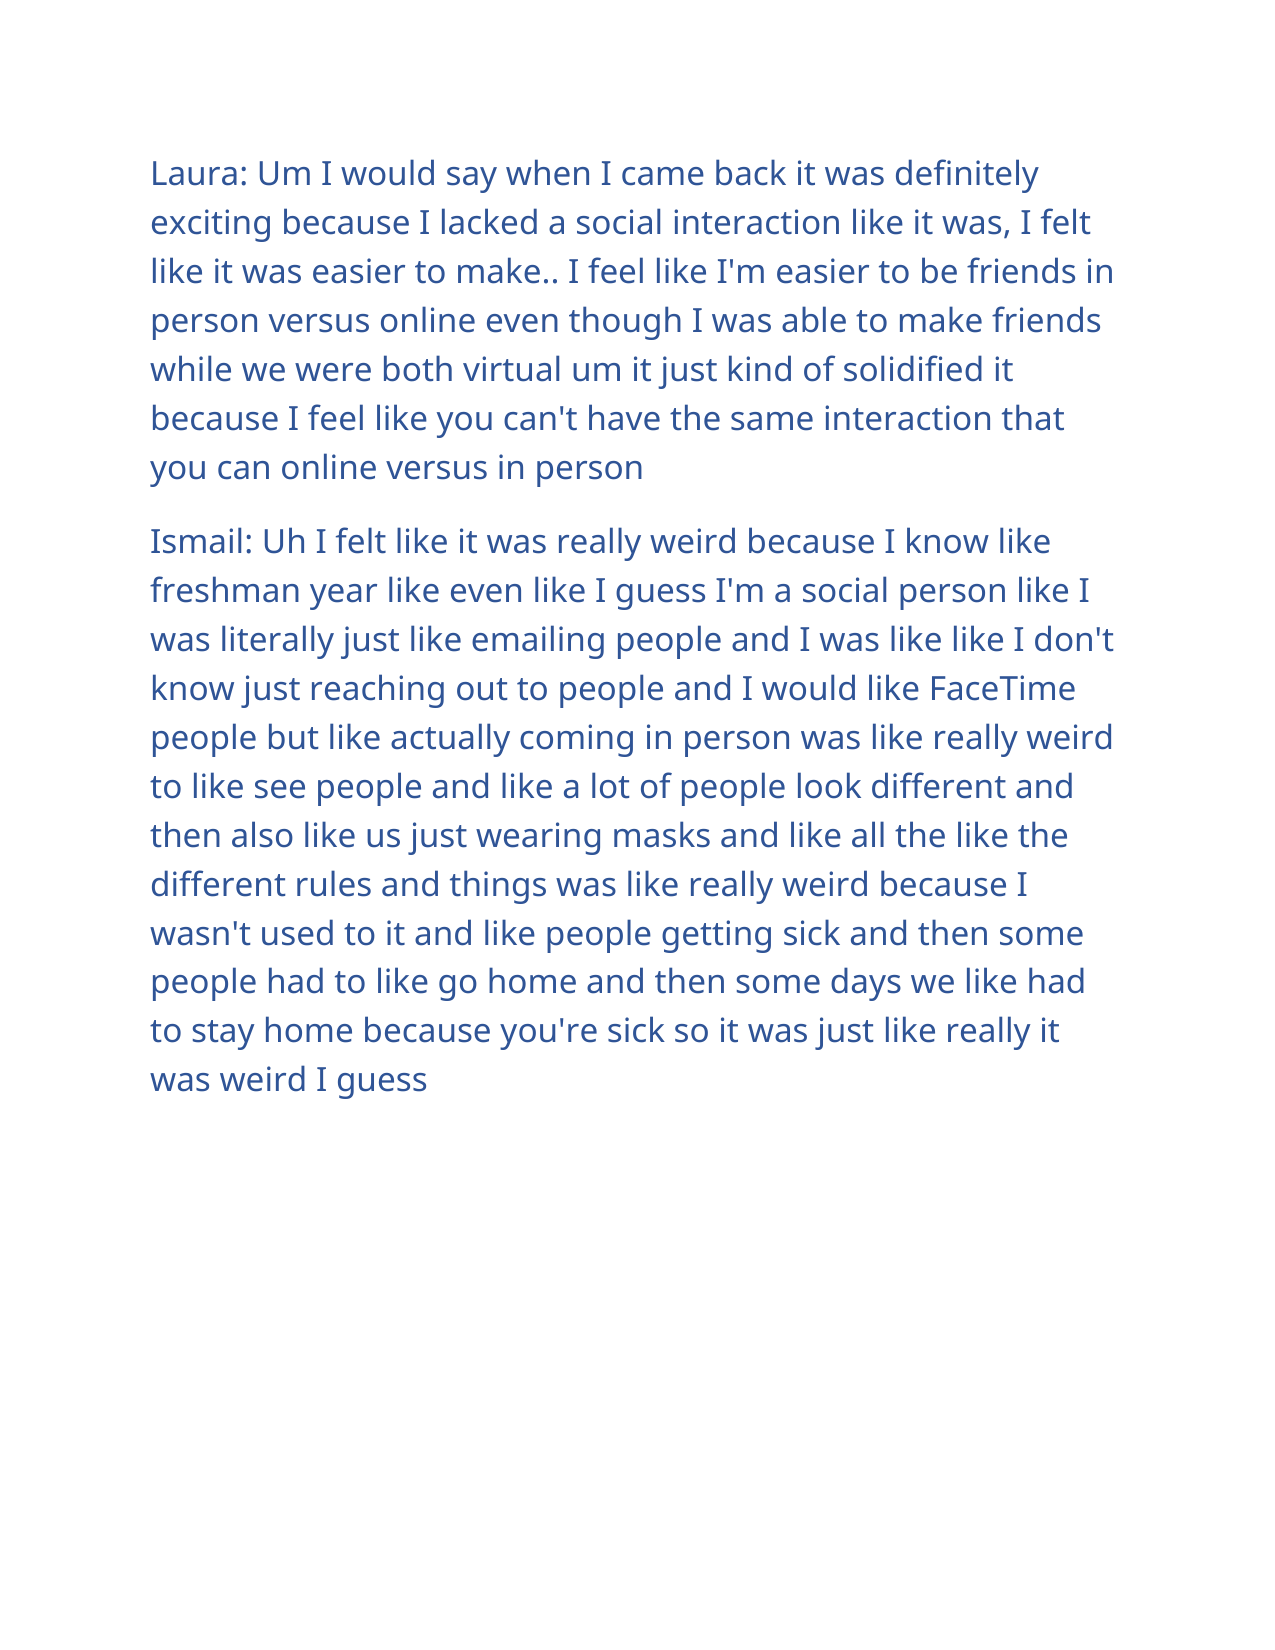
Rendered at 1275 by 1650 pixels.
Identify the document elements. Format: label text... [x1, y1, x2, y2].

subtitle Laura: Um I would say when I came back it was definitely exciting because I lacked a social interaction like it was, I felt like it was easier to make.. I feel like I'm easier to be friends in person versus online even though I was able to make friends while we were both virtual um it just kind of solidified it because I feel like you can't have the same interaction that you can online versus in person [150, 150, 1125, 489]
subtitle Ismail: Uh I felt like it was really weird because I know like freshman year like even like I guess I'm a social person like I was literally just like emailing people and I was like like I don't know just reaching out to people and I would like FaceTime people but like actually coming in person was like really weird to like see people and like a lot of people look different and then also like us just wearing masks and like all the like the different rules and things was like really weird because I wasn't used to it and like people getting sick and then some people had to like go home and then some days we like had to stay home because you're sick so it was just like really it was weird I guess [150, 518, 1125, 1102]
